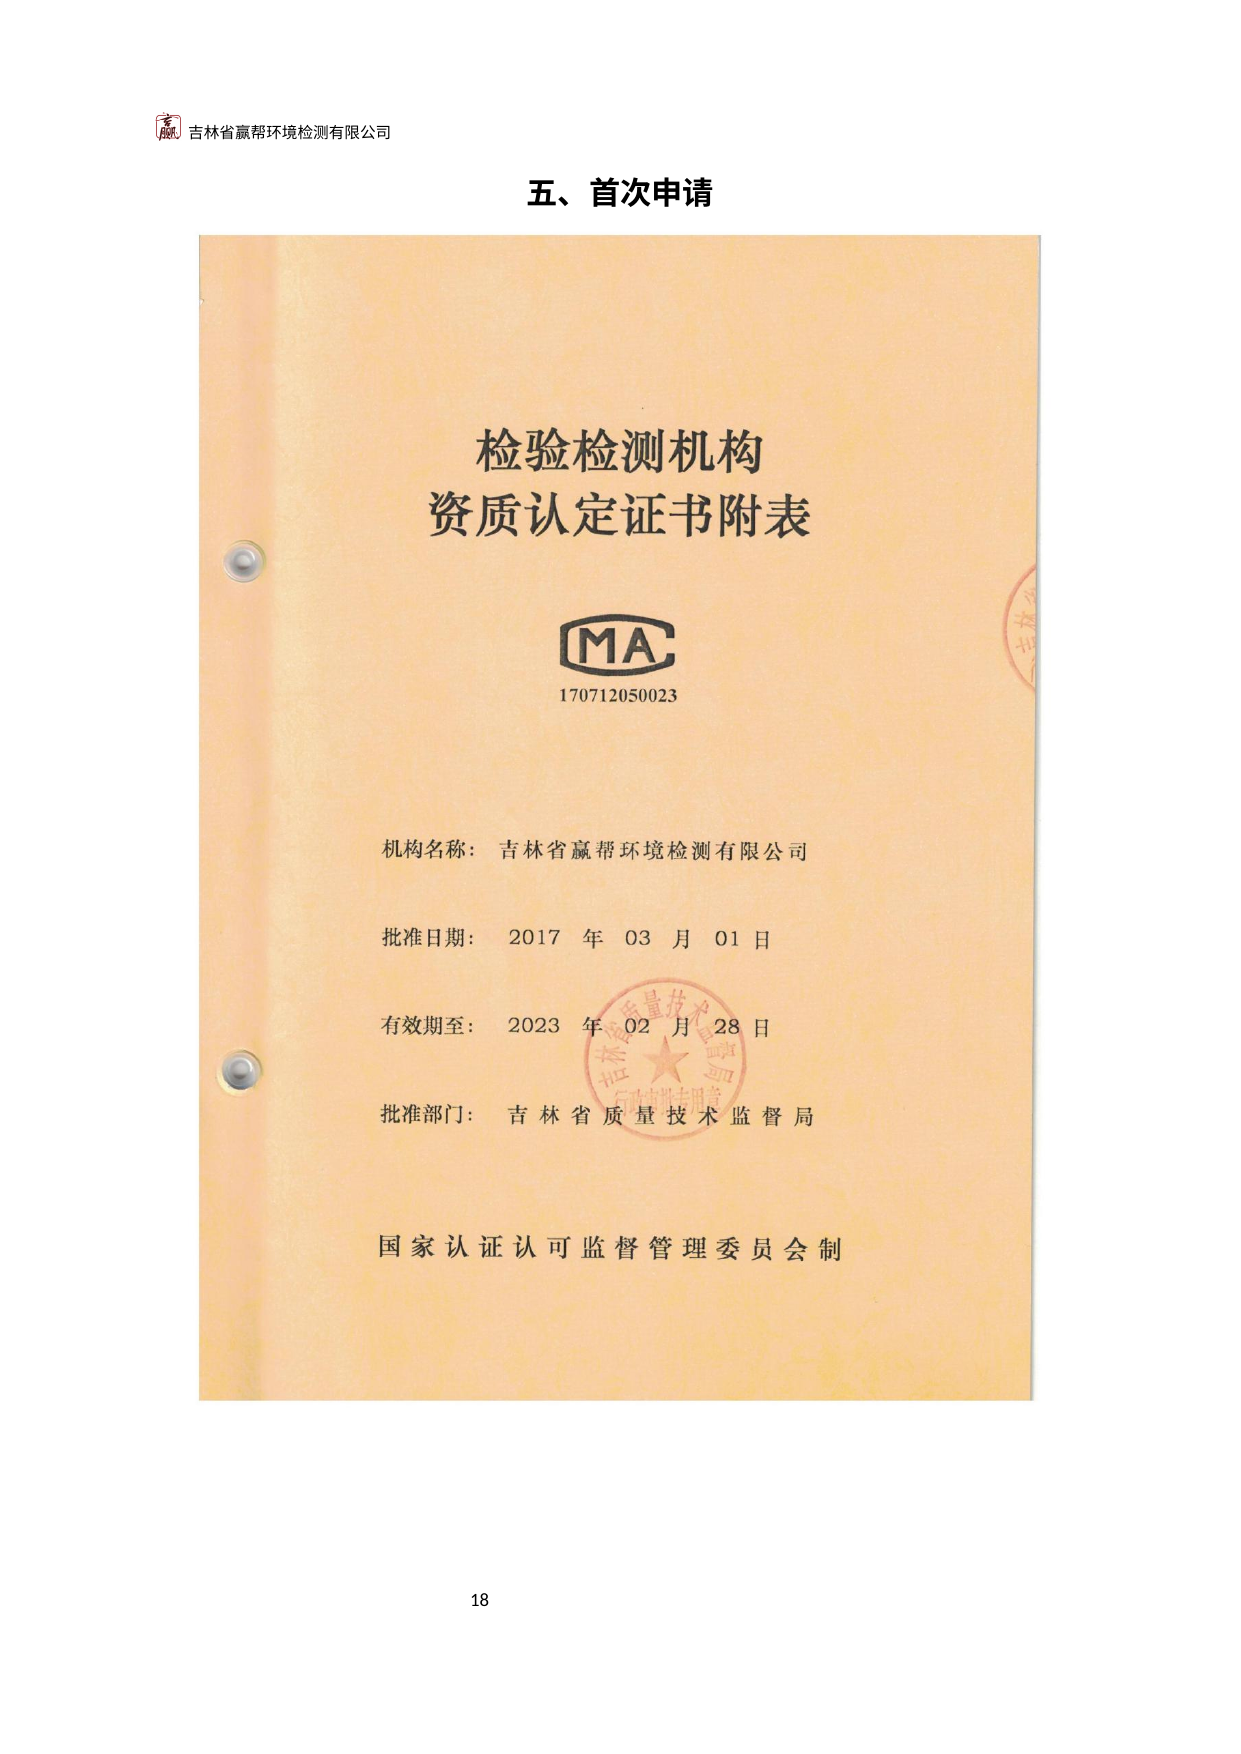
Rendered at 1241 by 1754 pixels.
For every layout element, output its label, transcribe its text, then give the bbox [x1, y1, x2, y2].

picture [187, 223, 1053, 1413]
list 首次申请 [188, 157, 1052, 223]
picture [155, 112, 182, 141]
